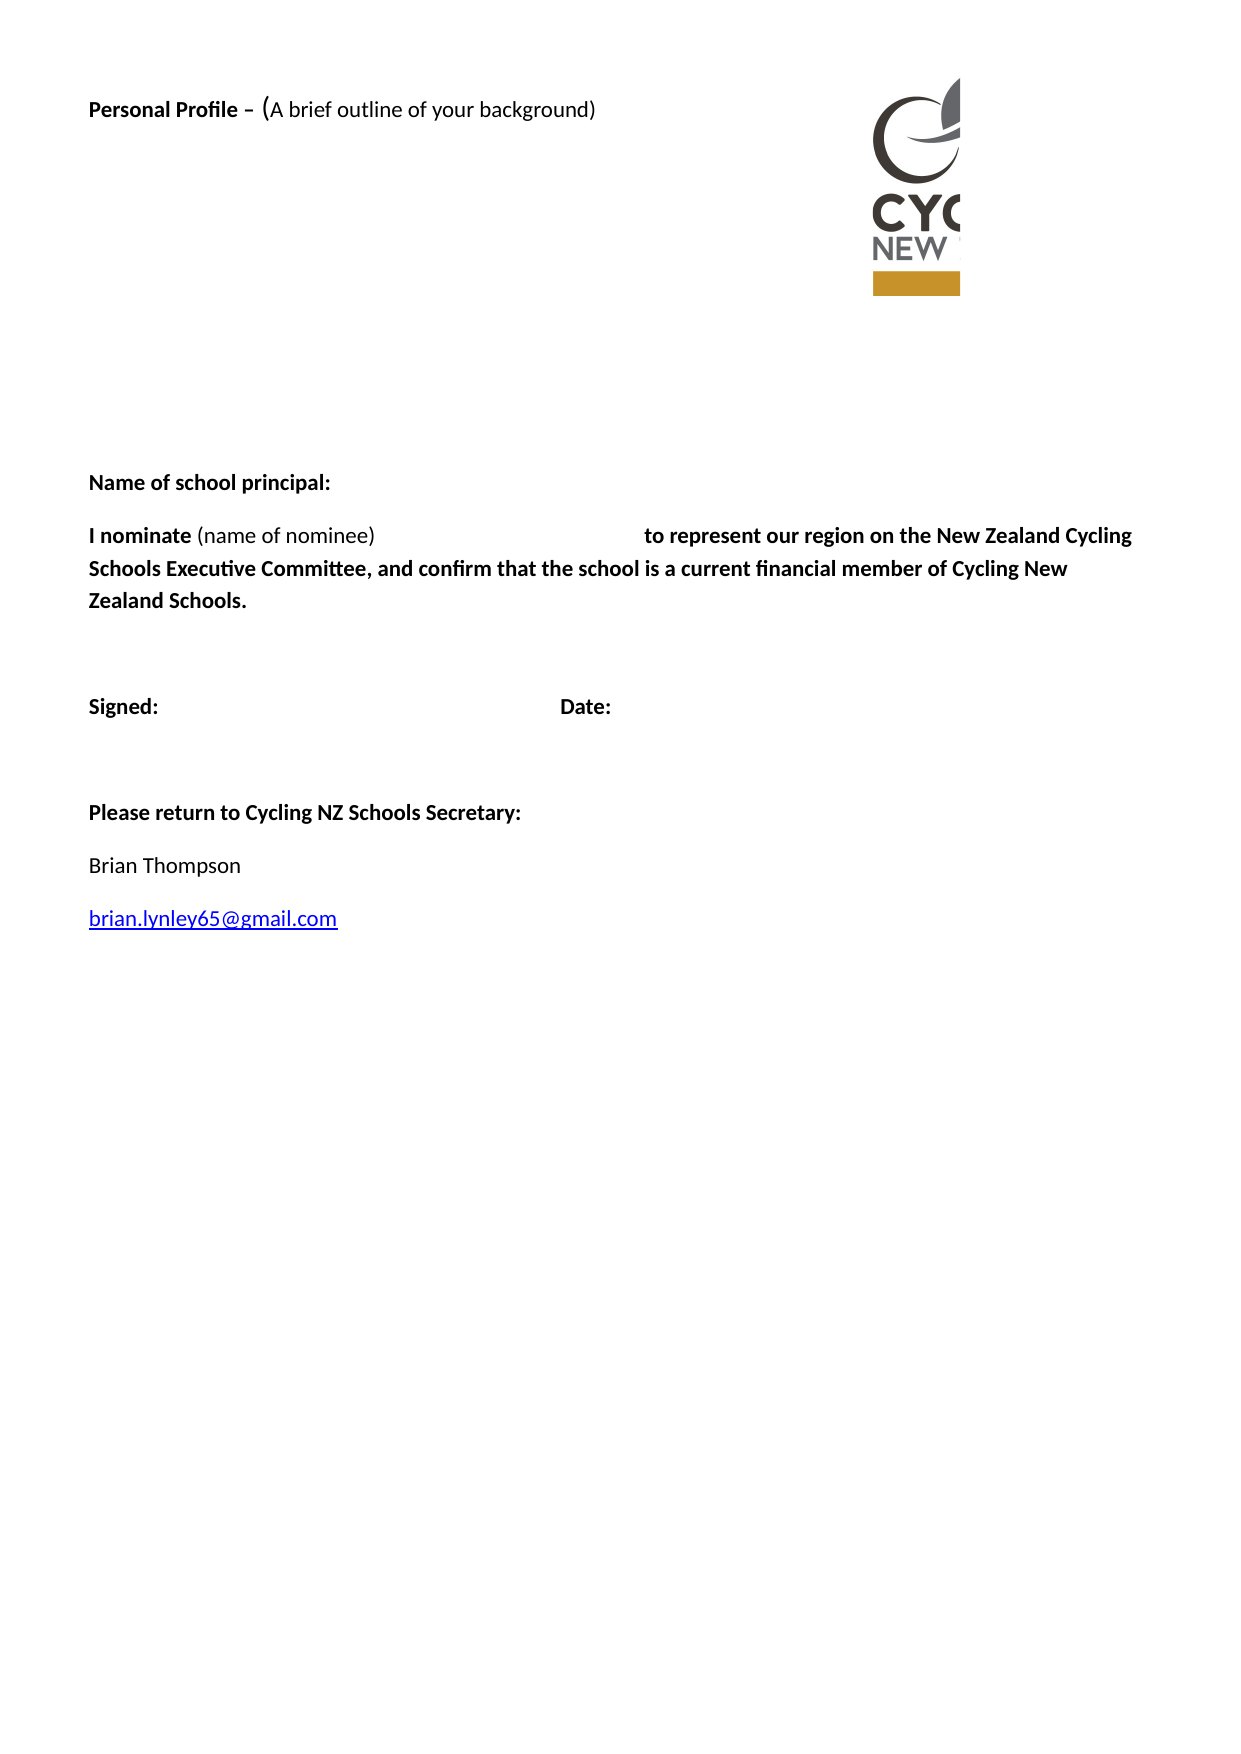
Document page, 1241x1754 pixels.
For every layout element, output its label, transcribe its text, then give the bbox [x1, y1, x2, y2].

text Name of school principal: [89, 468, 1137, 497]
text Personal Profile – (A brief outline of your background) [89, 89, 1137, 124]
text Signed: Date: [89, 692, 1137, 720]
text Brian Thompson [89, 851, 1137, 879]
text brian.lynley65@gmail.com [89, 904, 1137, 932]
picture [0, 0, 961, 308]
text I nominate (name of nominee) to represent our region on the New Zealand Cycling Schools Executive Committee, and confirm that the school is a current financial member of Cycling New Zealand Schools. [89, 522, 1137, 614]
text Please return to Cycling NZ Schools Secretary: [89, 798, 1137, 826]
